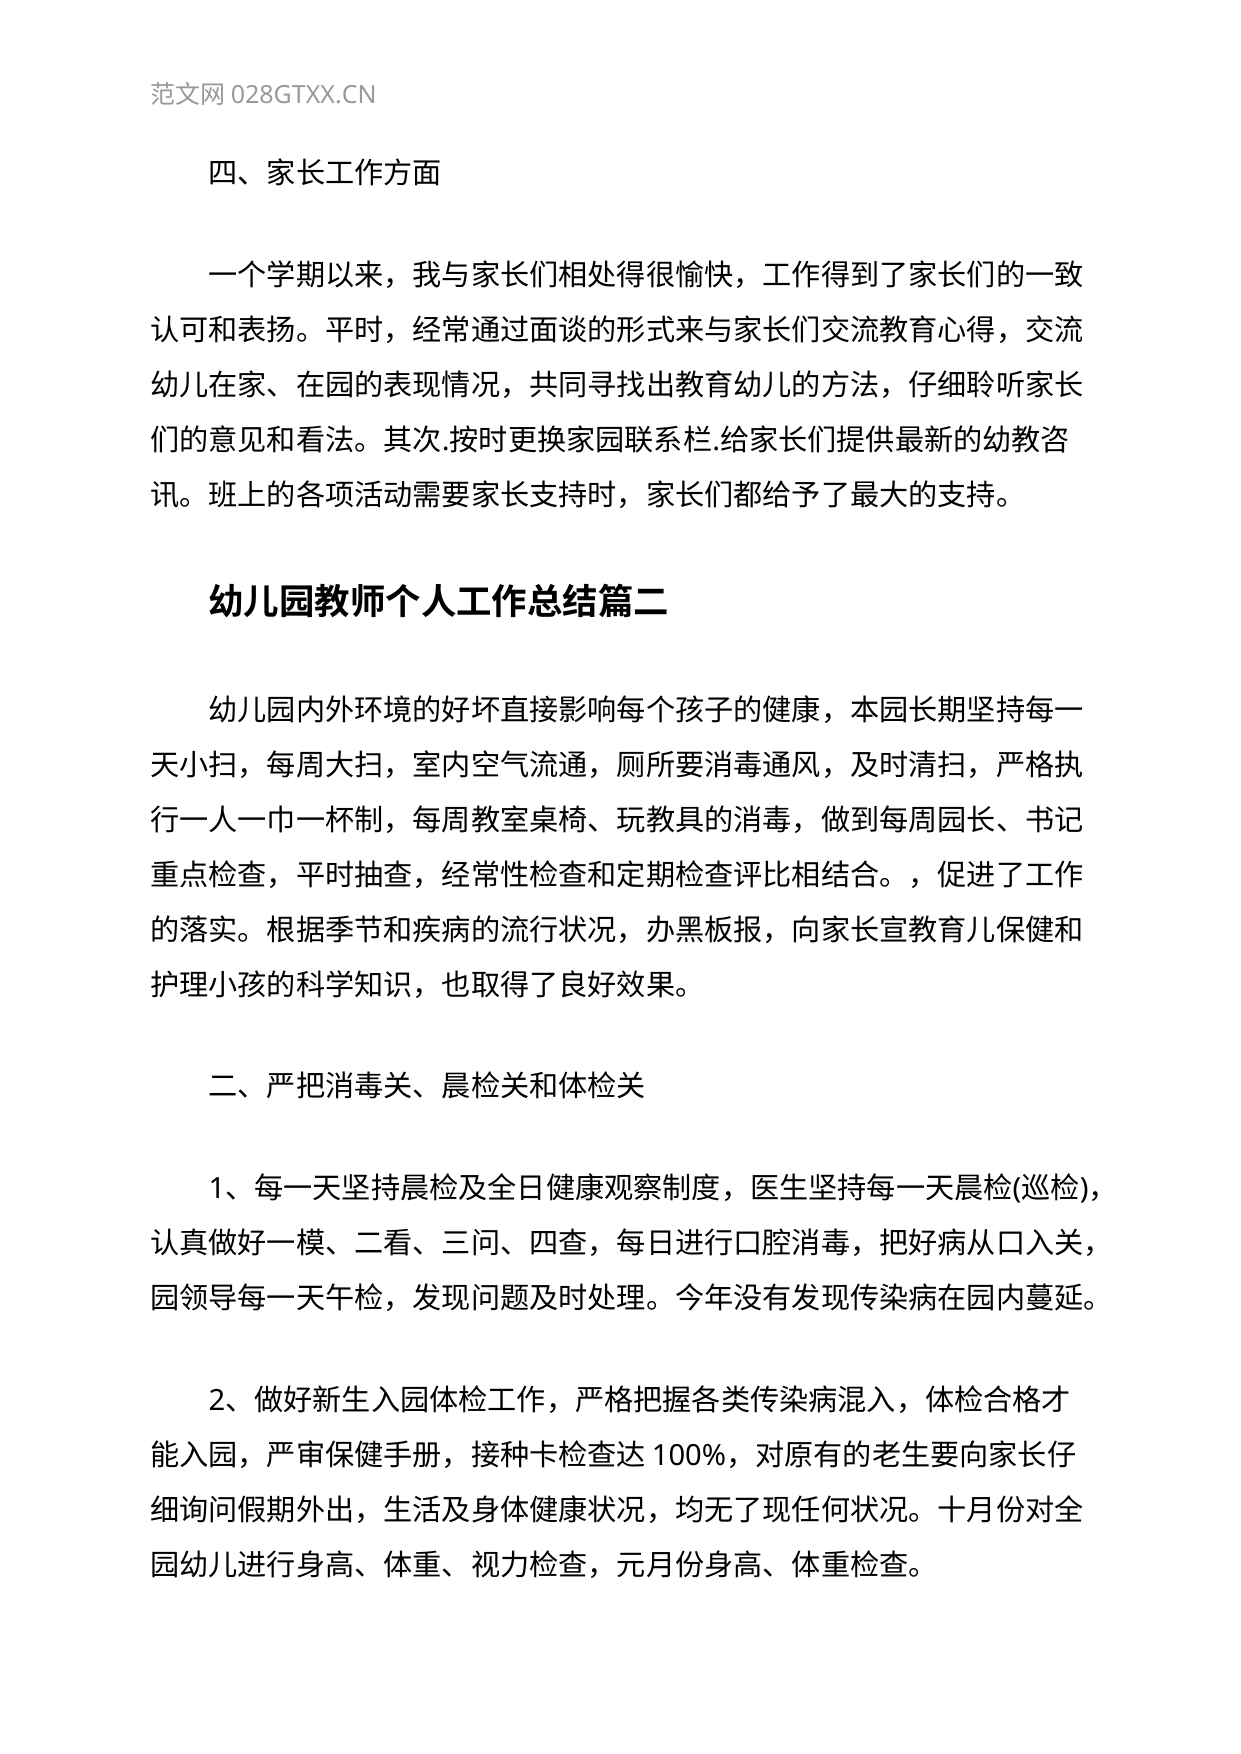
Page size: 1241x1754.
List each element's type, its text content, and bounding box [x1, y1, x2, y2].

text 四、家长工作方面 [150, 150, 1090, 192]
text 2、做好新生入园体检工作，严格把握各类传染病混入，体检合格才能入园，严审保健手册，接种卡检查达100%，对原有的老生要向家长仔细询问假期外出，生活及身体健康状况，均无了现任何状况。十月份对全园幼儿进行身高、体重、视力检查，元月份身高、体重检查。 [150, 1376, 1090, 1583]
text 1、每一天坚持晨检及全日健康观察制度，医生坚持每一天晨检(巡检)，认真做好一模、二看、三问、四查，每日进行口腔消毒，把好病从口入关，园领导每一天午检，发现问题及时处理。今年没有发现传染病在园内蔓延。 [150, 1165, 1090, 1317]
text 幼儿园教师个人工作总结篇二 [150, 573, 1090, 624]
text 二、严把消毒关、晨检关和体检关 [150, 1063, 1090, 1105]
text 一个学期以来，我与家长们相处得很愉快，工作得到了家长们的一致认可和表扬。平时，经常通过面谈的形式来与家长们交流教育心得，交流幼儿在家、在园的表现情况，共同寻找出教育幼儿的方法，仔细聆听家长们的意见和看法。其次.按时更换家园联系栏.给家长们提供最新的幼教咨讯。班上的各项活动需要家长支持时，家长们都给予了最大的支持。 [150, 252, 1090, 514]
text 幼儿园内外环境的好坏直接影响每个孩子的健康，本园长期坚持每一天小扫，每周大扫，室内空气流通，厕所要消毒通风，及时清扫，严格执行一人一巾一杯制，每周教室桌椅、玩教具的消毒，做到每周园长、书记重点检查，平时抽查，经常性检查和定期检查评比相结合。，促进了工作的落实。根据季节和疾病的流行状况，办黑板报，向家长宣教育儿保健和护理小孩的科学知识，也取得了良好效果。 [150, 687, 1090, 1003]
